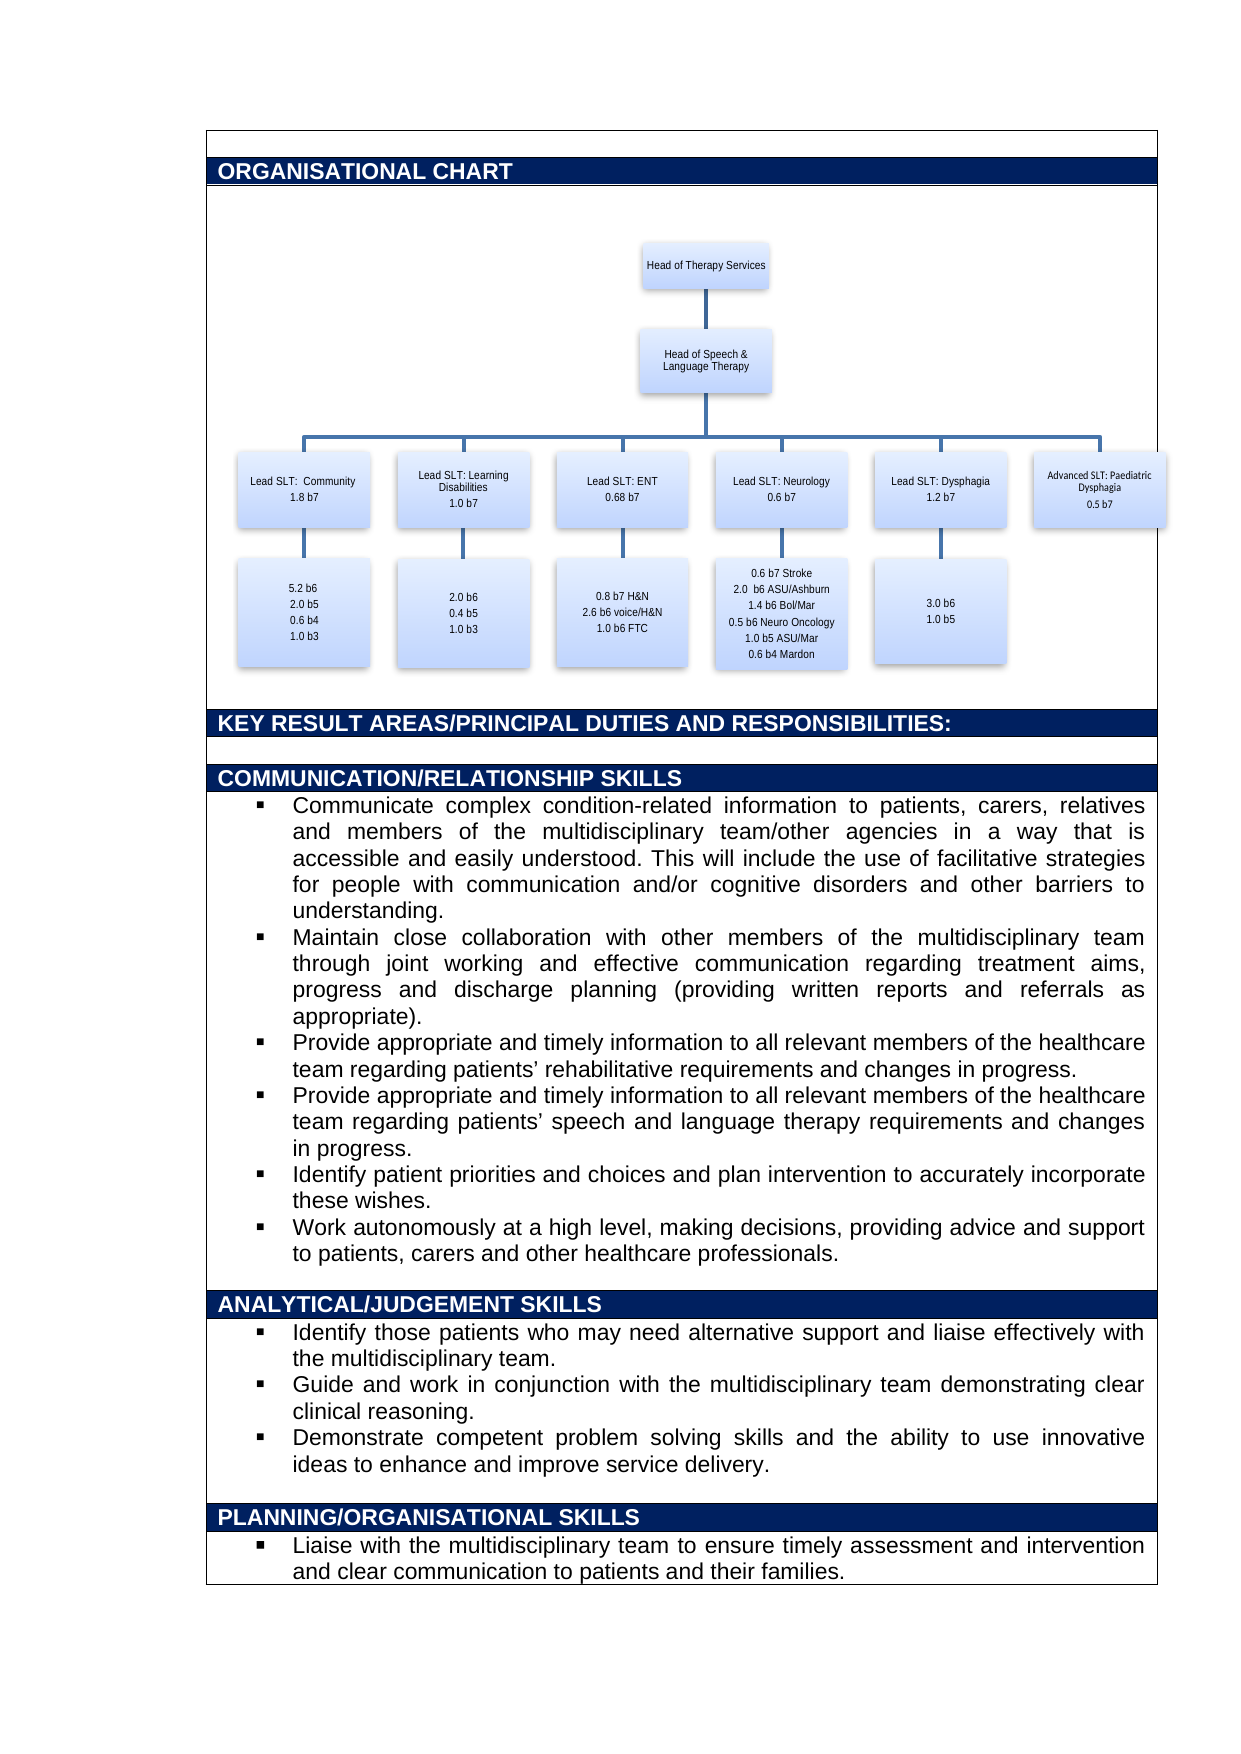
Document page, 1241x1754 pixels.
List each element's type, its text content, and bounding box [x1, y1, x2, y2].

table_cell Identify those patients who may need alternative support and liaise effectively with the multidisciplinary team. Guide and work in conjunction with the multidisciplinary team demonstrating clear clinical reasoning. Demonstrate competent problem solving skills and the ability to use innovative ideas to enhance and improve service delivery. [207, 1319, 1157, 1503]
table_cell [207, 1532, 1157, 1584]
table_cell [207, 131, 1157, 157]
table_cell [207, 186, 1157, 709]
table_cell Communicate complex condition-related information to patients, carers, relatives and members of the multidisciplinary team/other agencies in a way that is accessible and easily understood. This will include the use of facilitative strategies for people with communication and/or cognitive disorders and other barriers to understanding. Maintain close collaboration with other members of the multidisciplinary team through joint working and effective communication regarding treatment aims, progress and discharge planning (providing written reports and referrals as appropriate). Provide appropriate and timely information to all relevant members of the healthcare team regarding patients’ rehabilitative requirements and changes in progress. Provide appropriate and timely information to all relevant members of the healthcare team regarding patients’ speech and language therapy requirements and changes in progress. Identify patient priorities and choices and plan intervention to accurately incorporate these wishes. Work autonomously at a high level, making decisions, providing advice and support to patients, carers and other healthcare professionals. [207, 792, 1157, 1290]
table_cell ORGANISATIONAL CHART [207, 158, 1157, 184]
table_cell PLANNING/ORGANISATIONAL SKILLS [207, 1504, 1157, 1531]
table_cell KEY RESULT AREAS/PRINCIPAL DUTIES AND RESPONSIBILITIES: [207, 710, 1157, 736]
table_cell ANALYTICAL/JUDGEMENT SKILLS [207, 1291, 1157, 1318]
table_cell [207, 737, 1157, 763]
table_cell COMMUNICATION/RELATIONSHIP SKILLS [207, 765, 1157, 791]
